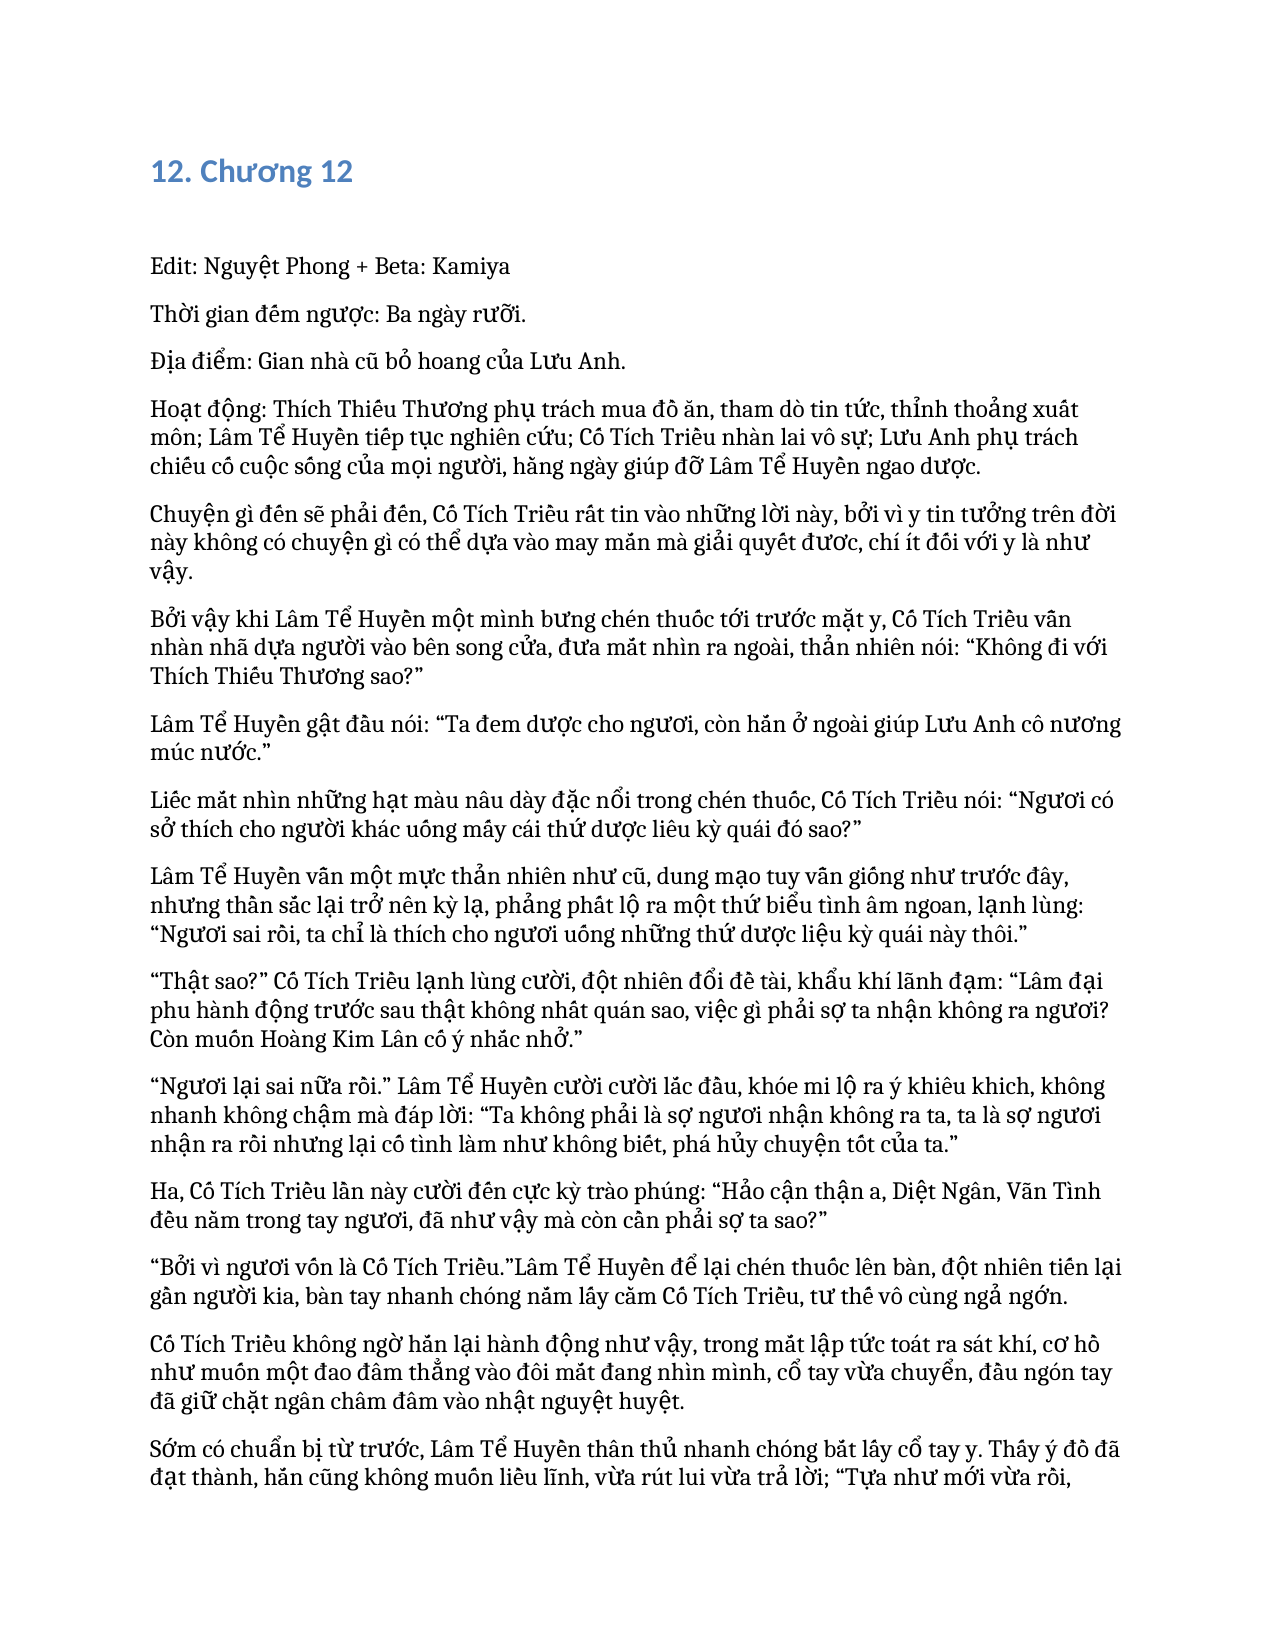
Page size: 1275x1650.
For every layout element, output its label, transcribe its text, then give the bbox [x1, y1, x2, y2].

text Lâm Tể Huyền gật đầu nói: “Ta đem dược cho ngươi, còn hắn ở ngoài giúp Lưu Anh cô nương múc nước.” [150, 709, 1125, 767]
text Chuyện gì đến sẽ phải đến, Cố Tích Triều rất tin vào những lời này, bởi vì y tin tưởng trên đời này không có chuyện gì có thể dựa vào may mắn mà giải quyết đươc, chí ít đối với y là như vậy. [150, 499, 1125, 586]
subtitle 12. Chương 12 [150, 150, 1125, 191]
text Liếc mắt nhìn những hạt màu nâu dày đặc nổi trong chén thuốc, Cố Tích Triều nói: “Ngươi có sở thích cho người khác uống mấy cái thứ dược liêu kỳ quái đó sao?” [150, 786, 1125, 843]
text “Ngươi lại sai nữa rồi.” Lâm Tể Huyền cười cười lắc đầu, khóe mi lộ ra ý khiêu khich, không nhanh không chậm mà đáp lời: “Ta không phải là sợ ngươi nhận không ra ta, ta là sợ ngươi nhận ra rồi nhưng lại cố tình làm như không biết, phá hủy chuyện tốt của ta.” [150, 1072, 1125, 1158]
text Lâm Tể Huyền vẫn một mực thản nhiên như cũ, dung mạo tuy vẫn giống như trước đây, nhưng thần sắc lại trở nên kỳ lạ, phảng phất lộ ra một thứ biểu tình âm ngoan, lạnh lùng: “Ngươi sai rồi, ta chỉ là thích cho ngươi uống những thứ dược liệu kỳ quái này thôi.” [150, 862, 1125, 948]
text Ha, Cố Tích Triều lần này cười đến cực kỳ trào phúng: “Hảo cận thận a, Diệt Ngân, Vãn Tình đều nằm trong tay ngươi, đã như vậy mà còn cần phải sợ ta sao?” [150, 1177, 1125, 1234]
text “Thật sao?” Cố Tích Triều lạnh lùng cười, đột nhiên đổi đề tài, khẩu khí lãnh đạm: “Lâm đại phu hành động trước sau thật không nhất quán sao, việc gì phải sợ ta nhận không ra ngươi? Còn muốn Hoàng Kim Lân cố ý nhắc nhở.” [150, 967, 1125, 1053]
text “Bởi vì ngươi vốn là Cố Tích Triều.”Lâm Tể Huyền để lại chén thuốc lên bàn, đột nhiên tiến lại gần người kia, bàn tay nhanh chóng nắm lấy cằm Cố Tích Triều, tư thế vô cùng ngả ngớn. [150, 1253, 1125, 1311]
text Hoạt động: Thích Thiếu Thương phụ trách mua đồ ăn, tham dò tin tức, thỉnh thoảng xuất môn; Lâm Tể Huyền tiếp tục nghiên cứu; Cố Tích Triều nhàn lai vô sự; Lưu Anh phụ trách chiếu cố cuộc sống của mọi người, hằng ngày giúp đỡ Lâm Tể Huyền ngao dược. [150, 394, 1125, 481]
text Cố Tích Triều không ngờ hắn lại hành động như vậy, trong mắt lập tức toát ra sát khí, cơ hồ như muốn một đao đâm thẳng vào đôi mắt đang nhìn mình, cổ tay vừa chuyển, đầu ngón tay đã giữ chặt ngân châm đâm vào nhật nguyệt huyệt. [150, 1329, 1125, 1416]
text Bởi vậy khi Lâm Tể Huyền một mình bưng chén thuốc tới trước mặt y, Cố Tích Triều vẫn nhàn nhã dựa người vào bên song cửa, đưa mắt nhìn ra ngoài, thản nhiên nói: “Không đi với Thích Thiếu Thương sao?” [150, 604, 1125, 691]
text Địa điểm: Gian nhà cũ bỏ hoang của Lưu Anh. [150, 347, 1125, 376]
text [150, 1434, 1125, 1492]
text Thời gian đếm ngược: Ba ngày rưỡi. [150, 299, 1125, 328]
text Edit: Nguyệt Phong + Beta: Kamiya [150, 194, 1125, 281]
